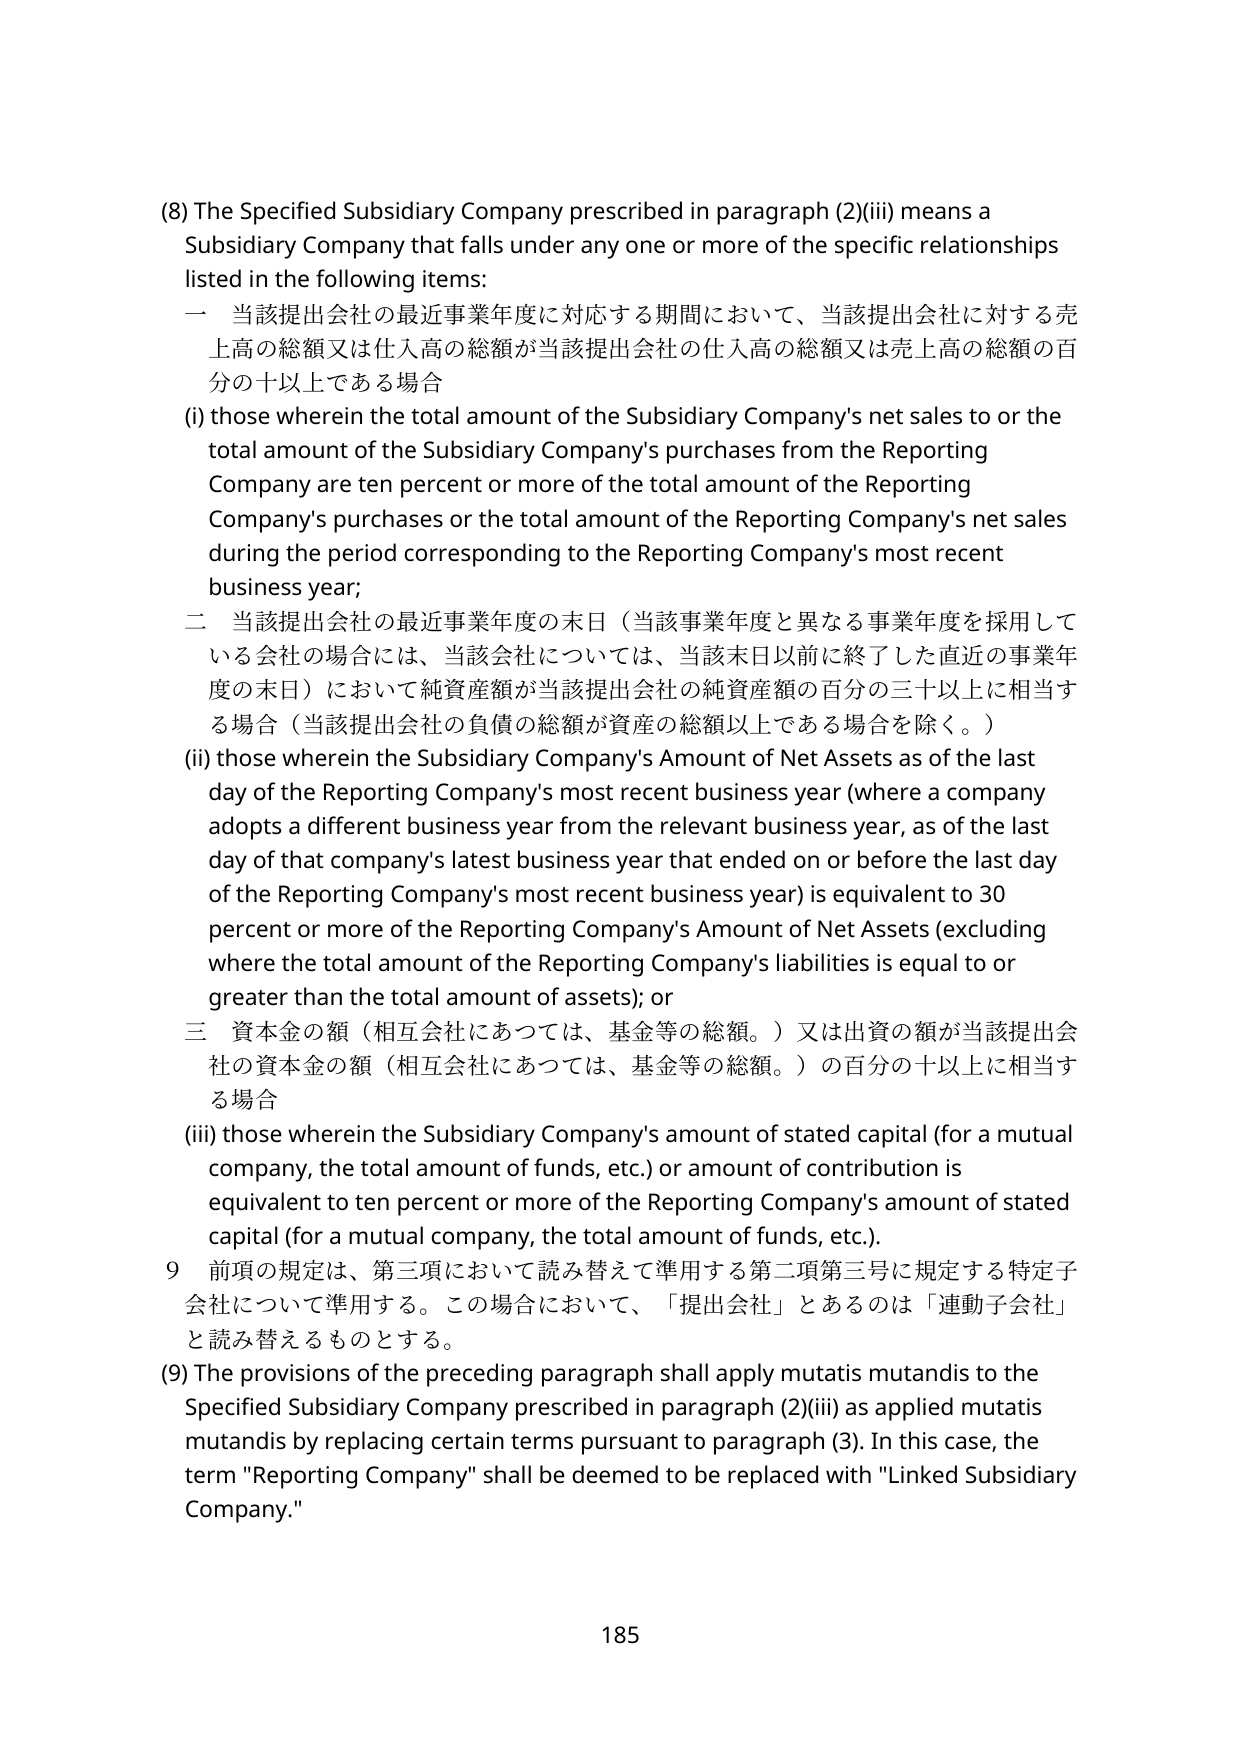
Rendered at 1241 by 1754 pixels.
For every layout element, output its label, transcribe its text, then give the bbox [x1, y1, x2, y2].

text (ii) those wherein the Subsidiary Company's Amount of Net Assets as of the last day of the Reporting Company's most recent business year (where a company adopts a different business year from the relevant business year, as of the last day of that company's latest business year that ended on or before the last day of the Reporting Company's most recent business year) is equivalent to 30 percent or more of the Reporting Company's Amount of Net Assets (excluding where the total amount of the Reporting Company's liabilities is equal to or greater than the total amount of assets); or [184, 740, 1079, 1014]
text (8) The Specified Subsidiary Company prescribed in paragraph (2)(iii) means a Subsidiary Company that falls under any one or more of the specific relationships listed in the following items: [161, 194, 1079, 296]
text (iii) those wherein the Subsidiary Company's amount of stated capital (for a mutual company, the total amount of funds, etc.) or amount of contribution is equivalent to ten percent or more of the Reporting Company's amount of stated capital (for a mutual company, the total amount of funds, etc.). [184, 1116, 1079, 1253]
text (9) The provisions of the preceding paragraph shall apply mutatis mutandis to the Specified Subsidiary Company prescribed in paragraph (2)(iii) as applied mutatis mutandis by replacing certain terms pursuant to paragraph (3). In this case, the term "Reporting Company" shall be deemed to be replaced with "Linked Subsidiary Company." [161, 1355, 1079, 1526]
text 三 資本金の額（相互会社にあつては、基金等の総額。）又は出資の額が当該提出会社の資本金の額（相互会社にあつては、基金等の総額。）の百分の十以上に相当する場合 [184, 1014, 1079, 1116]
text 一 当該提出会社の最近事業年度に対応する期間において、当該提出会社に対する売上高の総額又は仕入高の総額が当該提出会社の仕入高の総額又は売上高の総額の百分の十以上である場合 [184, 296, 1079, 399]
text (i) those wherein the total amount of the Subsidiary Company's net sales to or the total amount of the Subsidiary Company's purchases from the Reporting Company are ten percent or more of the total amount of the Reporting Company's purchases or the total amount of the Reporting Company's net sales during the period corresponding to the Reporting Company's most recent business year; [184, 399, 1079, 604]
text ９ 前項の規定は、第三項において読み替えて準用する第二項第三号に規定する特定子会社について準用する。この場合において、「提出会社」とあるのは「連動子会社」と読み替えるものとする。 [161, 1253, 1079, 1355]
text 二 当該提出会社の最近事業年度の末日（当該事業年度と異なる事業年度を採用している会社の場合には、当該会社については、当該末日以前に終了した直近の事業年度の末日）において純資産額が当該提出会社の純資産額の百分の三十以上に相当する場合（当該提出会社の負債の総額が資産の総額以上である場合を除く。） [184, 604, 1079, 740]
